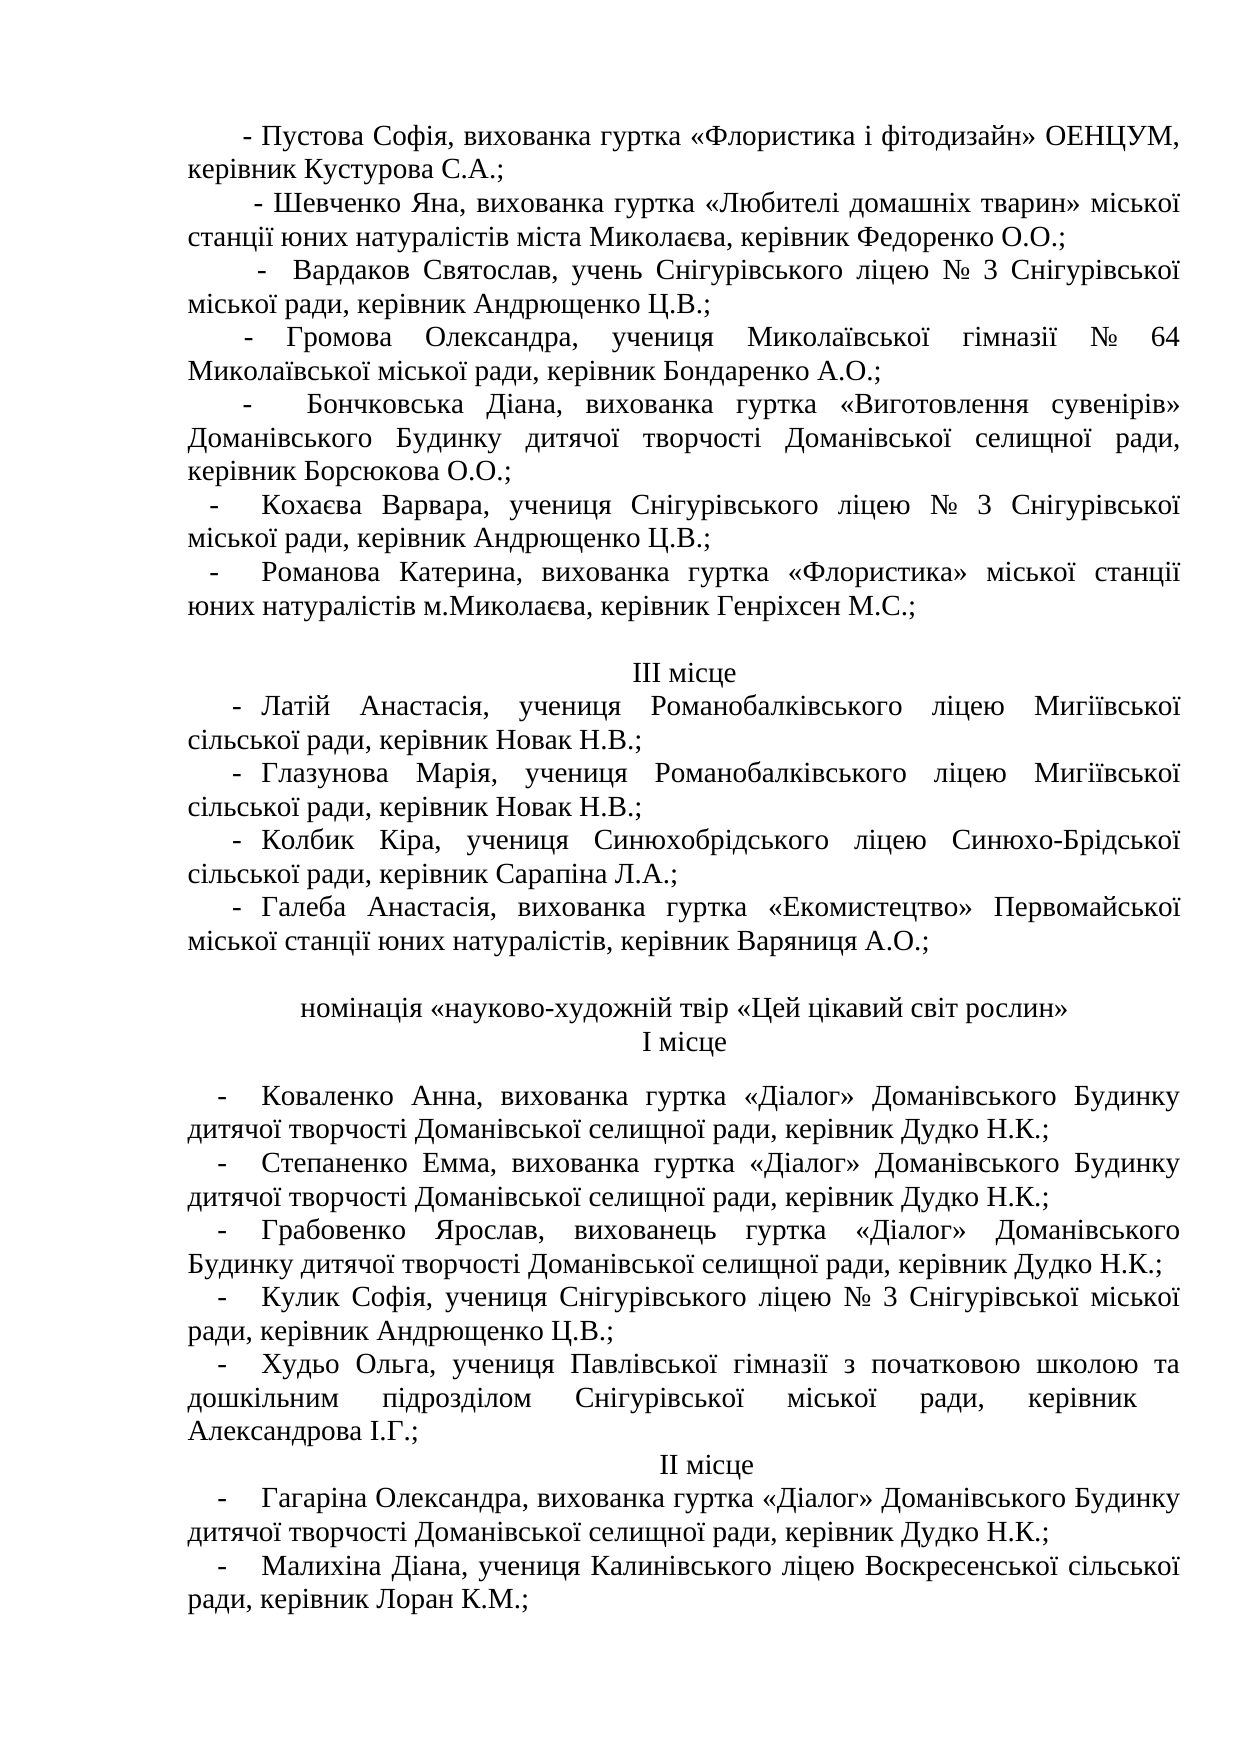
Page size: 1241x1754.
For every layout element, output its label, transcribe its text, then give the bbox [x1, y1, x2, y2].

list Гагаріна Олександра, вихованка гуртка «Діалог» Доманівського Будинку дитячої творчості Доманівської селищної ради, керівник Дудко Н.К.; [187, 1481, 1181, 1548]
list - Вардаков Святослав, учень Снігурівського ліцею № 3 Снігурівської міської ради, керівник Андрющенко Ц.В.; [187, 252, 1181, 319]
list Пустова Софія, вихованка гуртка «Флористика і фітодизайн» ОЕНЦУМ, керівник Кустурова С.А.; [187, 118, 1181, 185]
text номінація «науково-художній твір «Цей цікавий світ рослин» [187, 990, 1181, 1024]
list Галеба Анастасія, вихованка гуртка «Екомистецтво» Первомайської міської станції юних натуралістів, керівник Варяниця А.О.; [187, 889, 1181, 957]
list Кулик Софія, учениця Снігурівського ліцею № 3 Снігурівської міської ради, керівник Андрющенко Ц.В.; [187, 1279, 1181, 1346]
list Худьо Ольга, учениця Павлівської гімназії з початковою школою та дошкільним підрозділом Снігурівської міської ради, керівник Александрова І.Г.; [187, 1346, 1181, 1447]
text ІІІ місце [187, 655, 1181, 688]
list Степаненко Емма, вихованка гуртка «Діалог» Доманівського Будинку дитячої творчості Доманівської селищної ради, керівник Дудко Н.К.; [187, 1145, 1181, 1212]
list Колбик Кіра, учениця Синюхобрідського ліцею Синюхо-Брідської сільської ради, керівник Сарапіна Л.А.; [187, 822, 1181, 889]
list Кохаєва Варвара, учениця Снігурівського ліцею № 3 Снігурівської міської ради, керівник Андрющенко Ц.В.; [187, 487, 1181, 554]
list Глазунова Марія, учениця Романобалківського ліцею Мигіївської сільської ради, керівник Новак Н.В.; [187, 755, 1181, 822]
list Грабовенко Ярослав, вихованець гуртка «Діалог» Доманівського Будинку дитячої творчості Доманівської селищної ради, керівник Дудко Н.К.; [187, 1212, 1181, 1279]
list Малихіна Діана, учениця Калинівського ліцею Воскресенської сільської ради, керівник Лоран К.М.; [187, 1548, 1181, 1615]
list Коваленко Анна, вихованка гуртка «Діалог» Доманівського Будинку дитячої творчості Доманівської селищної ради, керівник Дудко Н.К.; [187, 1078, 1181, 1145]
list - Громова Олександра, учениця Миколаївської гімназії № 64 Миколаївської міської ради, керівник Бондаренко А.О.; [187, 319, 1181, 386]
list Латій Анастасія, учениця Романобалківського ліцею Мигіївської сільської ради, керівник Новак Н.В.; [187, 688, 1181, 755]
text І місце [187, 1024, 1181, 1057]
list Бончковська Діана, вихованка гуртка «Виготовлення сувенірів» Доманівського Будинку дитячої творчості Доманівської селищної ради, керівник Борсюкова О.О.; [187, 386, 1181, 487]
list Романова Катерина, вихованка гуртка «Флористика» міської станції юних натуралістів м.Миколаєва, керівник Генріхсен М.С.; [187, 554, 1181, 621]
list - Шевченко Яна, вихованка гуртка «Любителі домашніх тварин» міської станції юних натуралістів міста Миколаєва, керівник Федоренко О.О.; [187, 185, 1181, 252]
list ІІ місце [232, 1447, 1181, 1481]
